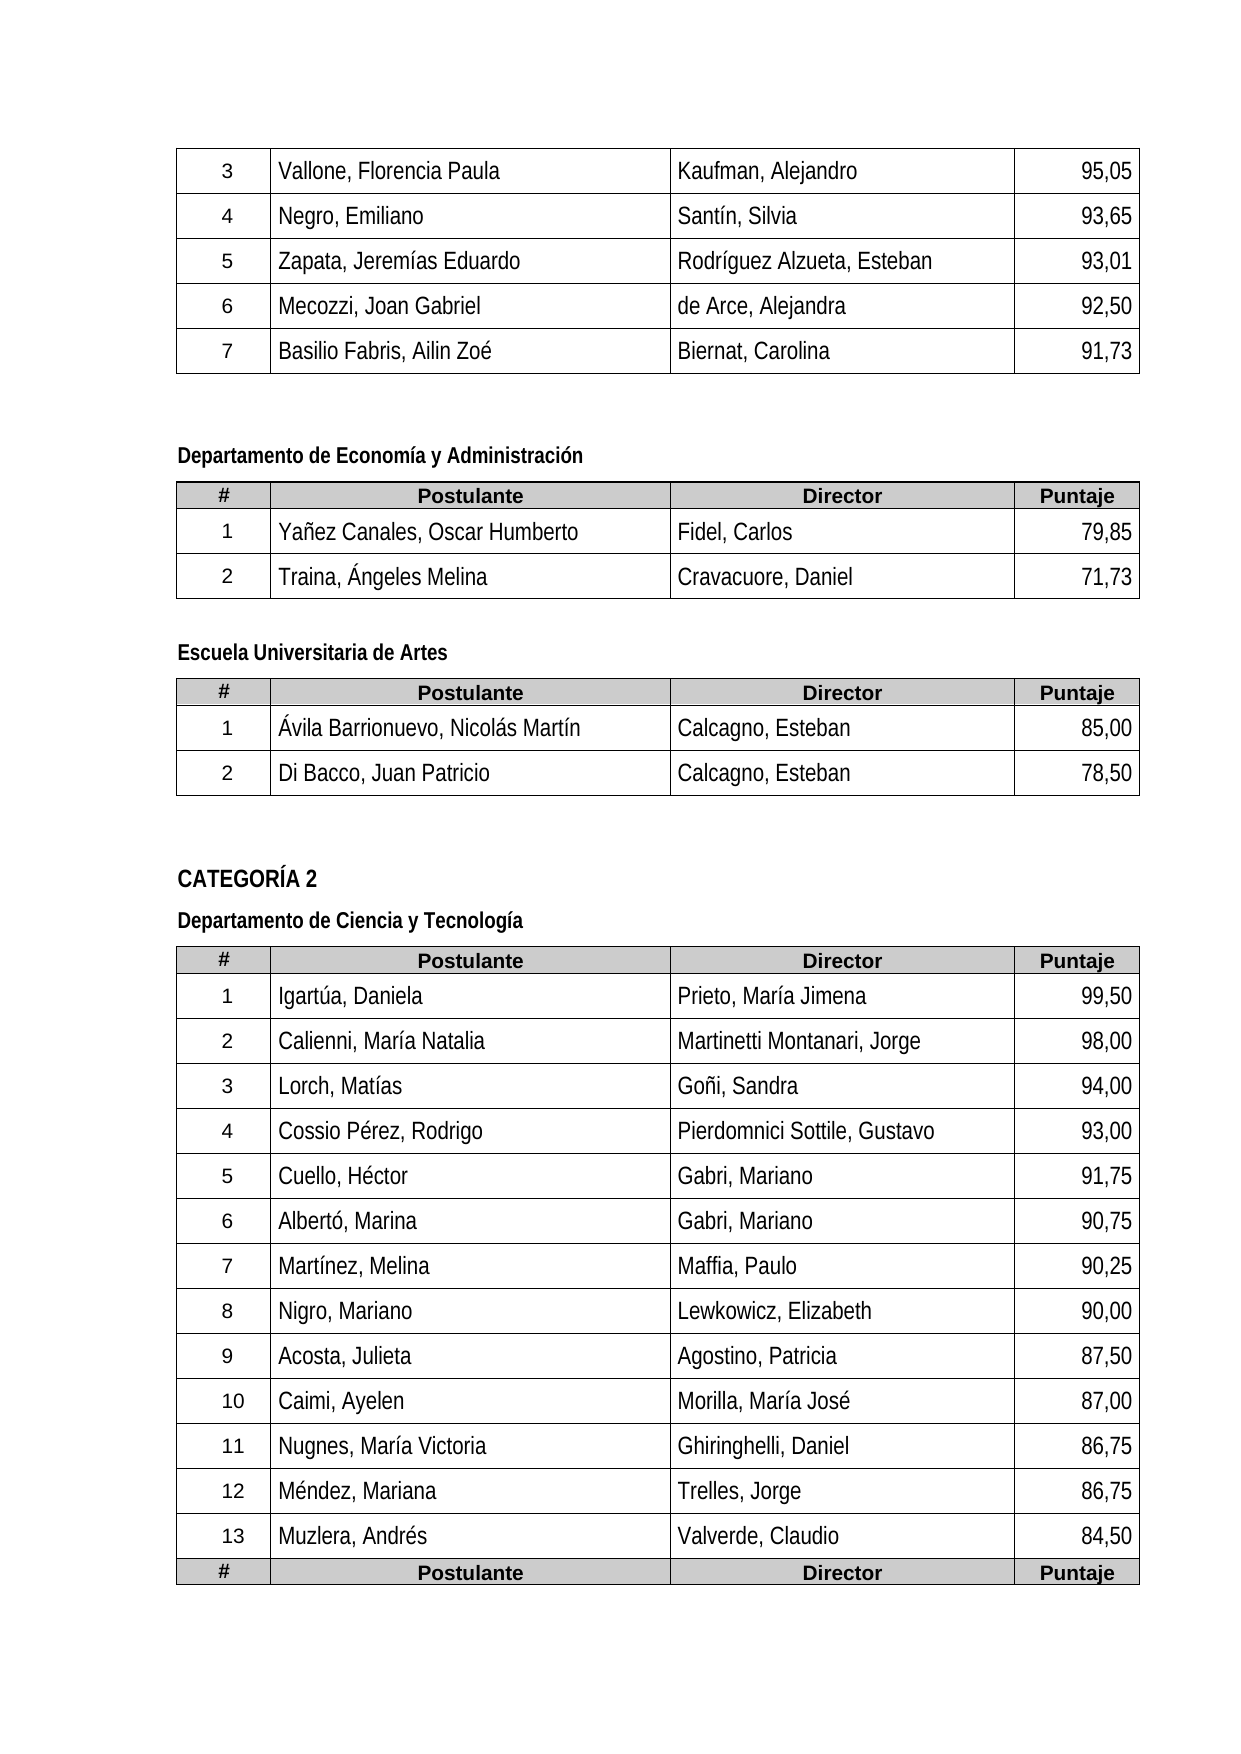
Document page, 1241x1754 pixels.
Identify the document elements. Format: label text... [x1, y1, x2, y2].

table_cell 87,50 [1015, 1334, 1139, 1378]
table_cell Acosta, Julieta [271, 1334, 670, 1378]
table_cell [177, 509, 270, 553]
table_cell 91,73 [1015, 329, 1139, 373]
table_cell Méndez, Mariana [271, 1469, 670, 1513]
table_cell [177, 284, 270, 328]
table_cell 93,00 [1015, 1109, 1139, 1153]
table_cell Postulante [271, 1559, 670, 1584]
table_cell [177, 974, 270, 1018]
table_cell Martinetti Montanari, Jorge [671, 1019, 1014, 1063]
table_cell [177, 1019, 270, 1063]
table_cell 78,50 [1015, 751, 1139, 794]
table_cell [177, 329, 270, 373]
table_header Director [671, 679, 1014, 704]
table_cell Nigro, Mariano [271, 1289, 670, 1333]
table_cell [177, 149, 270, 193]
table_cell 95,05 [1015, 149, 1139, 193]
text Escuela Universitaria de Artes [177, 638, 1063, 665]
table_cell Trelles, Jorge [671, 1469, 1014, 1513]
table_cell Morilla, María José [671, 1379, 1014, 1423]
table_cell Calcagno, Esteban [671, 751, 1014, 794]
table_cell 92,50 [1015, 284, 1139, 328]
table_cell Mecozzi, Joan Gabriel [271, 284, 670, 328]
table_cell Fidel, Carlos [671, 509, 1014, 553]
table_cell 86,75 [1015, 1424, 1139, 1468]
table_cell [177, 1064, 270, 1108]
table_cell 94,00 [1015, 1064, 1139, 1108]
table_cell Calcagno, Esteban [671, 706, 1014, 749]
table_cell [177, 1379, 270, 1423]
table_cell 84,50 [1015, 1514, 1139, 1558]
table_cell Negro, Emiliano [271, 194, 670, 238]
table_cell Gabri, Mariano [671, 1154, 1014, 1198]
table_cell [177, 554, 270, 598]
table_cell Prieto, María Jimena [671, 974, 1014, 1018]
text Departamento de Ciencia y Tecnología [177, 907, 1063, 933]
table_cell # [177, 1559, 270, 1584]
table_cell [177, 239, 270, 283]
table_header Puntaje [1015, 947, 1139, 973]
table_cell [177, 751, 270, 794]
table_cell 79,85 [1015, 509, 1139, 553]
table_cell Zapata, Jeremías Eduardo [271, 239, 670, 283]
table_cell Lewkowicz, Elizabeth [671, 1289, 1014, 1333]
table_cell Valverde, Claudio [671, 1514, 1014, 1558]
table_cell Maffia, Paulo [671, 1244, 1014, 1288]
table_cell Kaufman, Alejandro [671, 149, 1014, 193]
table_cell Di Bacco, Juan Patricio [271, 751, 670, 794]
table_cell Cravacuore, Daniel [671, 554, 1014, 598]
table_cell 90,25 [1015, 1244, 1139, 1288]
table_cell 98,00 [1015, 1019, 1139, 1063]
table_cell Muzlera, Andrés [271, 1514, 670, 1558]
table_header # [177, 947, 270, 973]
table_cell Pierdomnici Sottile, Gustavo [671, 1109, 1014, 1153]
table_cell 93,65 [1015, 194, 1139, 238]
table_header Postulante [271, 947, 670, 973]
table_cell Puntaje [1015, 1559, 1139, 1584]
table_cell Goñi, Sandra [671, 1064, 1014, 1108]
table_cell [177, 1514, 270, 1558]
table_cell [177, 1424, 270, 1468]
table_cell 90,75 [1015, 1199, 1139, 1243]
table_cell [177, 1199, 270, 1243]
table_cell 91,75 [1015, 1154, 1139, 1198]
table_cell [177, 1154, 270, 1198]
table_cell Biernat, Carolina [671, 329, 1014, 373]
table_cell [177, 1334, 270, 1378]
table_header # [177, 483, 270, 508]
table_cell Vallone, Florencia Paula [271, 149, 670, 193]
table_cell 86,75 [1015, 1469, 1139, 1513]
table_header Postulante [271, 483, 670, 508]
table_cell Calienni, María Natalia [271, 1019, 670, 1063]
table_cell [177, 1469, 270, 1513]
table_header Puntaje [1015, 679, 1139, 704]
table_cell 90,00 [1015, 1289, 1139, 1333]
table_header Director [671, 483, 1014, 508]
table_cell [177, 1244, 270, 1288]
text CATEGORÍA 2 [177, 864, 1063, 892]
table_cell Rodríguez Alzueta, Esteban [671, 239, 1014, 283]
table_cell Gabri, Mariano [671, 1199, 1014, 1243]
table_cell Martínez, Melina [271, 1244, 670, 1288]
table_cell 93,01 [1015, 239, 1139, 283]
table_cell 71,73 [1015, 554, 1139, 598]
table_cell Traina, Ángeles Melina [271, 554, 670, 598]
table_cell Cossio Pérez, Rodrigo [271, 1109, 670, 1153]
table_cell Agostino, Patricia [671, 1334, 1014, 1378]
table_cell Caimi, Ayelen [271, 1379, 670, 1423]
table_cell Ávila Barrionuevo, Nicolás Martín [271, 706, 670, 749]
table_cell Director [671, 1559, 1014, 1584]
table_cell Ghiringhelli, Daniel [671, 1424, 1014, 1468]
table_cell Santín, Silvia [671, 194, 1014, 238]
table_cell 85,00 [1015, 706, 1139, 749]
table_header # [177, 679, 270, 704]
table_cell 99,50 [1015, 974, 1139, 1018]
table_cell Albertó, Marina [271, 1199, 670, 1243]
table_header Postulante [271, 679, 670, 704]
table_cell Lorch, Matías [271, 1064, 670, 1108]
table_cell [177, 194, 270, 238]
text Departamento de Economía y Administración [177, 442, 1063, 468]
table_cell Nugnes, María Victoria [271, 1424, 670, 1468]
table_cell 87,00 [1015, 1379, 1139, 1423]
table_cell Cuello, Héctor [271, 1154, 670, 1198]
table_cell Yañez Canales, Oscar Humberto [271, 509, 670, 553]
table_header Director [671, 947, 1014, 973]
table_cell [177, 1109, 270, 1153]
table_cell Igartúa, Daniela [271, 974, 670, 1018]
table_header Puntaje [1015, 483, 1139, 508]
table_cell [177, 1289, 270, 1333]
table_cell Basilio Fabris, Ailin Zoé [271, 329, 670, 373]
table_cell [177, 706, 270, 749]
table_cell de Arce, Alejandra [671, 284, 1014, 328]
